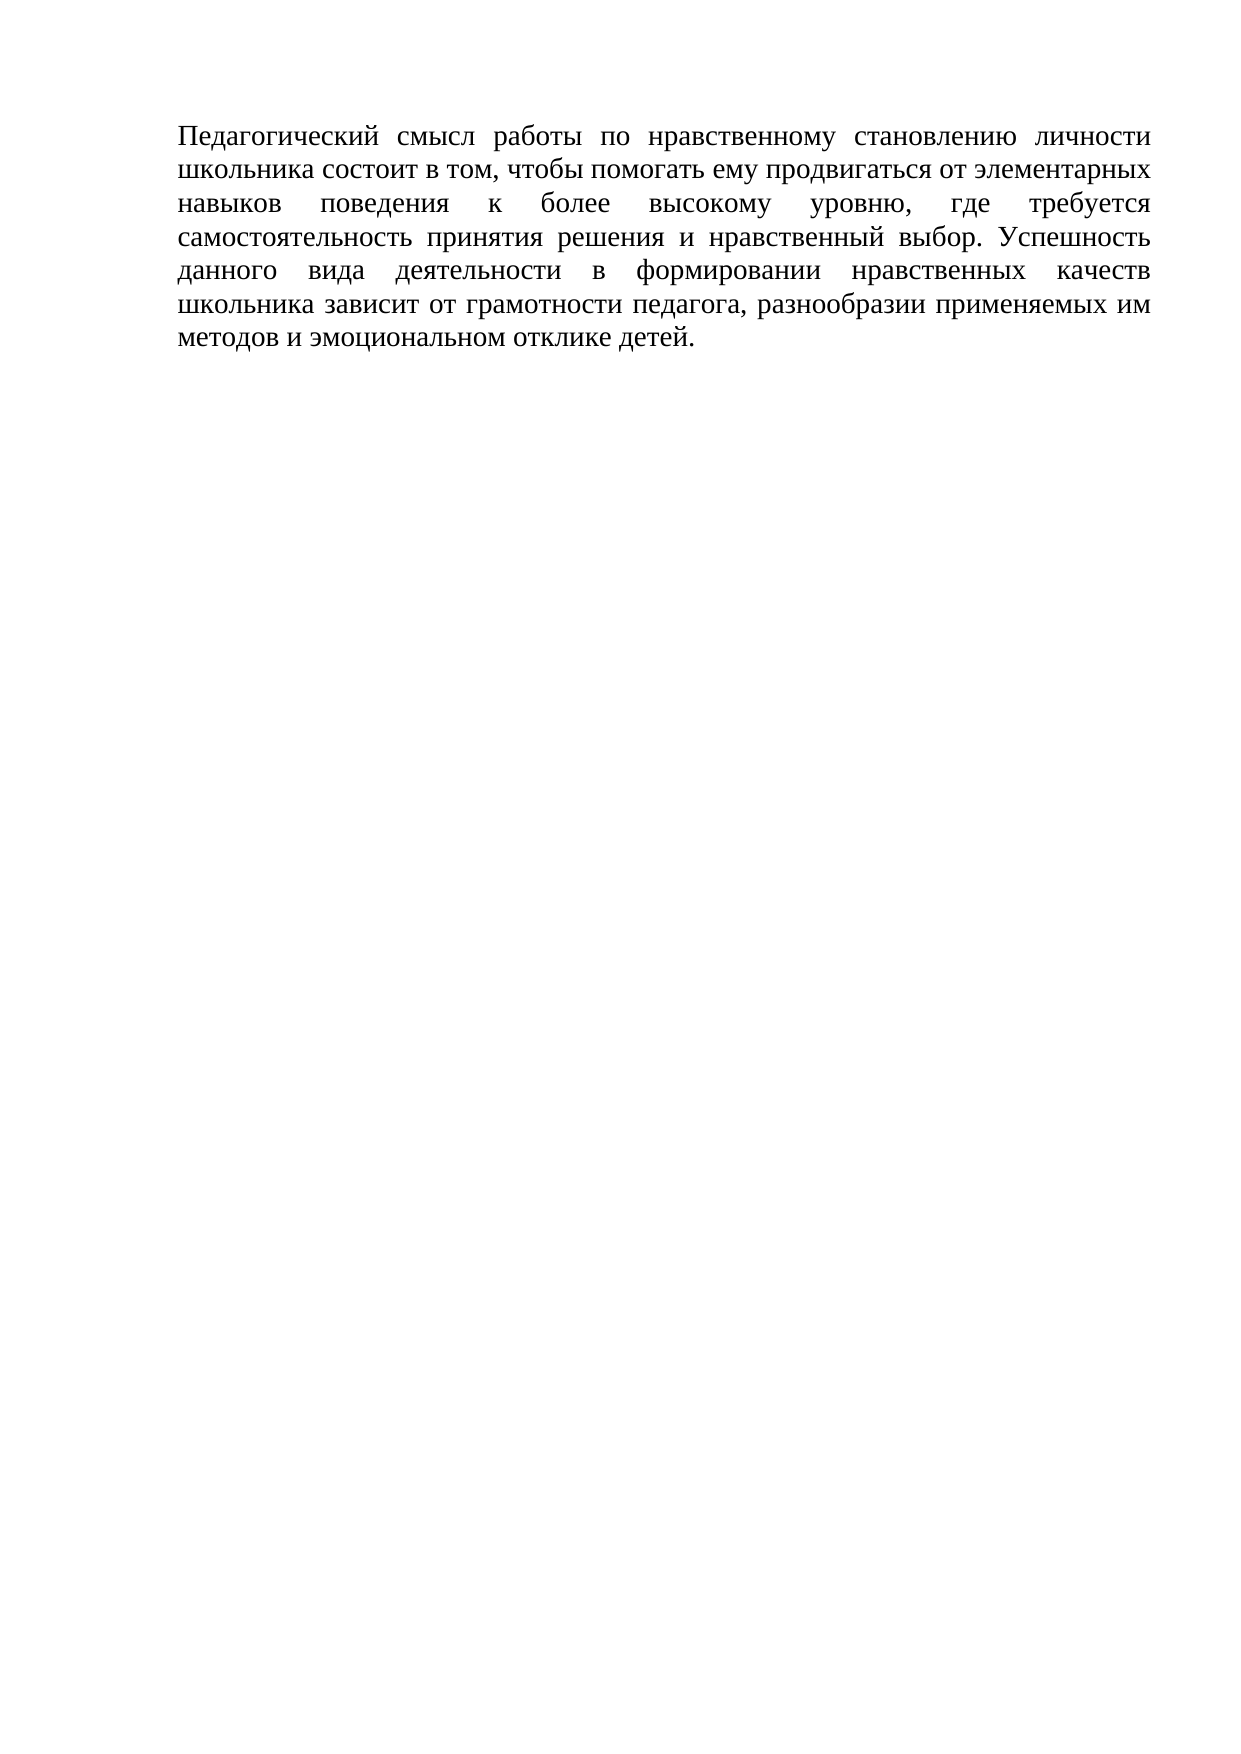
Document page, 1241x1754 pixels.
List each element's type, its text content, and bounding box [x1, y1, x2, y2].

text Педагогический смысл работы по нравственному становлению личности школьника состоит в том, чтобы помогать ему продвигаться от элементарных навыков поведения к более высокому уровню, где требуется самостоятельность принятия решения и нравственный выбор. Успешность данного вида деятельности в формировании нравственных качеств школьника зависит от грамотности педагога, разнообразии применяемых им методов и эмоциональном отклике детей. [177, 118, 1152, 353]
